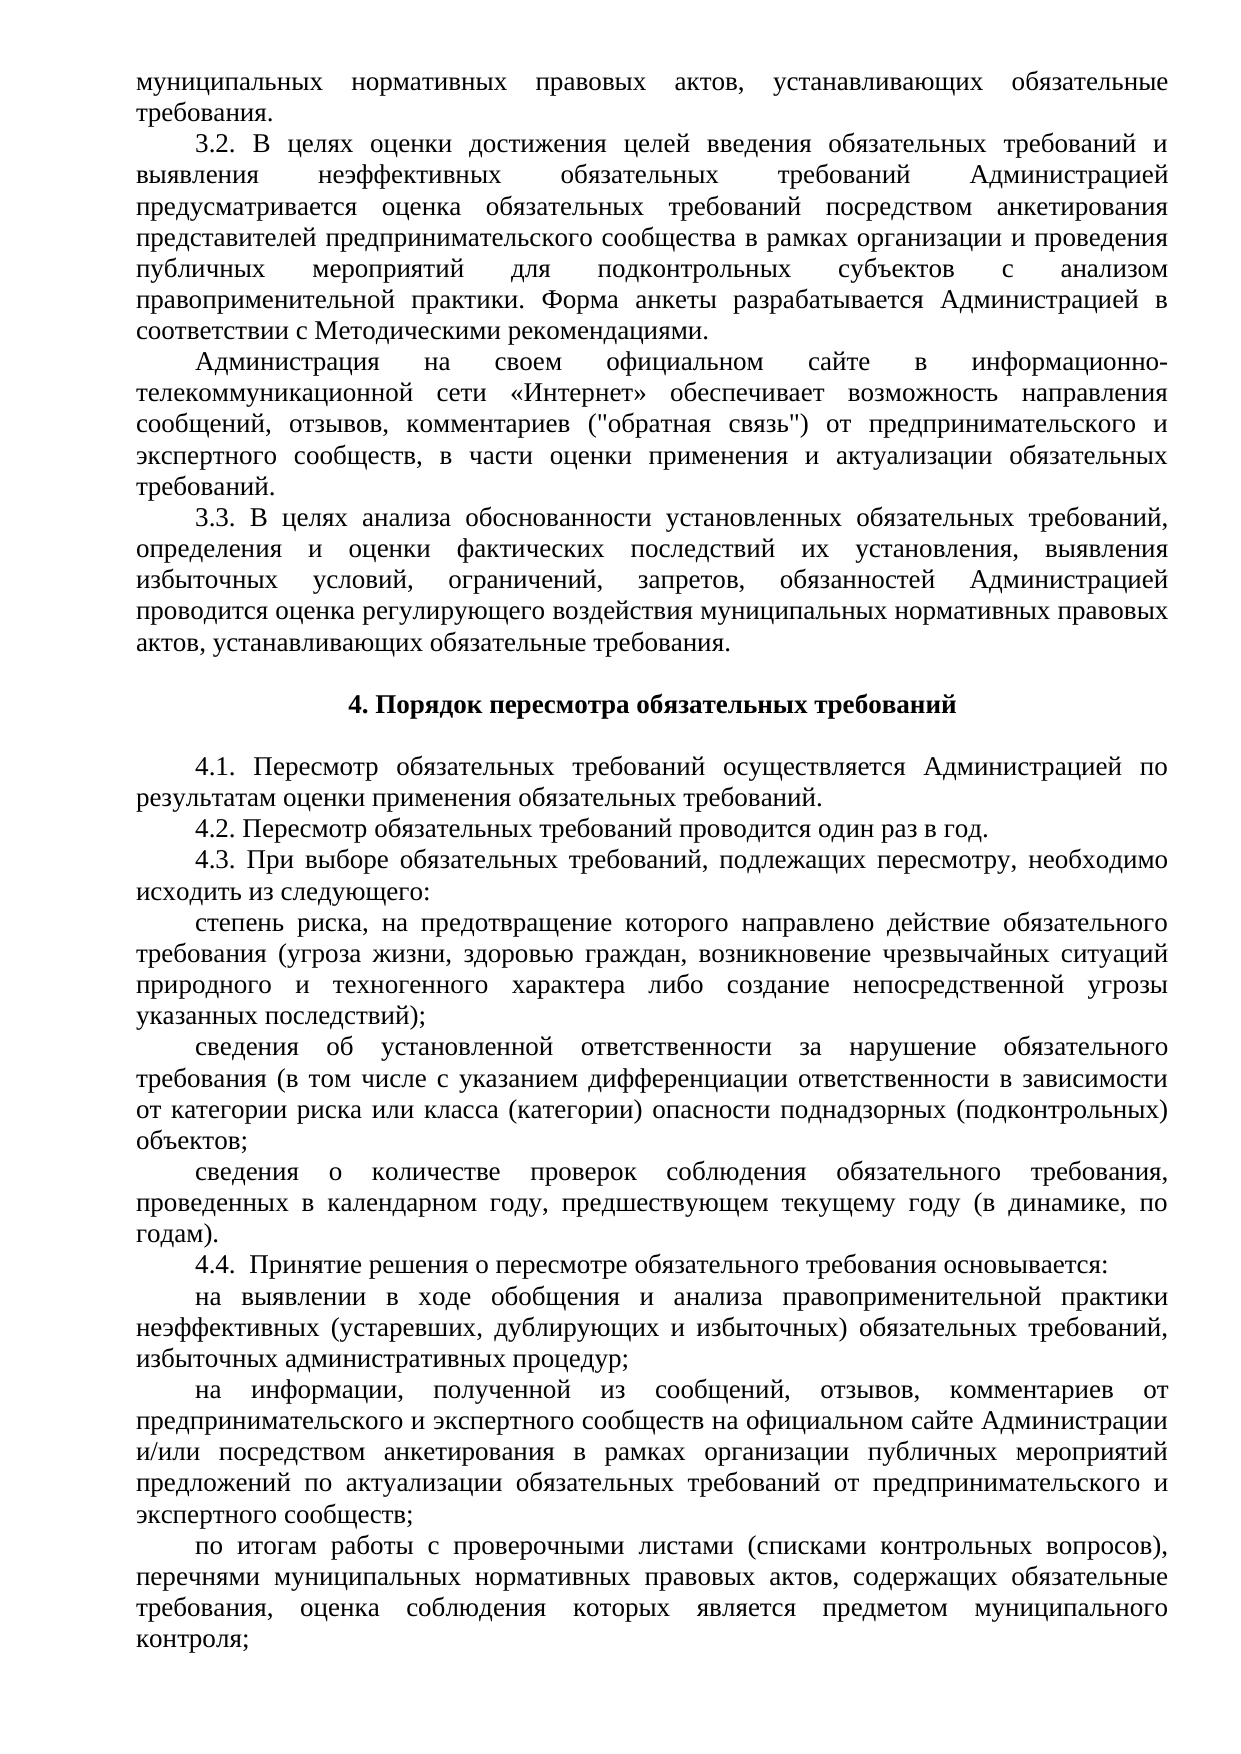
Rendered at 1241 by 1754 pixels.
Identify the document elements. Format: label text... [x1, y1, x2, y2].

text Администрация на своем официальном сайте в информационно-телекоммуникационной сети «Интернет» обеспечивает возможность направления сообщений, отзывов, комментариев ("обратная связь") от предпринимательского и экспертного сообществ, в части оценки применения и актуализации обязательных требований. [136, 345, 1169, 501]
text сведения об установленной ответственности за нарушение обязательного требования (в том числе с указанием дифференциации ответственности в зависимости от категории риска или класса (категории) опасности поднадзорных (подконтрольных) объектов; [136, 1031, 1169, 1155]
text 4. Порядок пересмотра обязательных требований [136, 688, 1169, 719]
text 3.3. В целях анализа обоснованности установленных обязательных требований, определения и оценки фактических последствий их установления, выявления избыточных условий, ограничений, запретов, обязанностей Администрацией проводится оценка регулирующего воздействия муниципальных нормативных правовых актов, устанавливающих обязательные требования. [136, 501, 1169, 657]
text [136, 65, 1169, 127]
text на информации, полученной из сообщений, отзывов, комментариев от предпринимательского и экспертного сообществ на официальном сайте Администрации и/или посредством анкетирования в рамках организации публичных мероприятий предложений по актуализации обязательных требований от предпринимательского и экспертного сообществ; [136, 1373, 1169, 1529]
text 3.2. В целях оценки достижения целей введения обязательных требований и выявления неэффективных обязательных требований Администрацией предусматривается оценка обязательных требований посредством анкетирования представителей предпринимательского сообщества в рамках организации и проведения публичных мероприятий для подконтрольных субъектов с анализом правоприменительной практики. Форма анкеты разрабатывается Администрацией в соответствии с Методическими рекомендациями. [136, 127, 1169, 345]
text 4.4. Принятие решения о пересмотре обязательного требования основывается: [136, 1248, 1169, 1280]
text по итогам работы с проверочными листами (списками контрольных вопросов), перечнями муниципальных нормативных правовых актов, содержащих обязательные требования, оценка соблюдения которых является предметом муниципального контроля; [136, 1529, 1169, 1653]
text на выявлении в ходе обобщения и анализа правоприменительной практики неэффективных (устаревших, дублирующих и избыточных) обязательных требований, избыточных административных процедур; [136, 1280, 1169, 1373]
text 4.2. Пересмотр обязательных требований проводится один раз в год. [136, 812, 1169, 844]
text 4.1. Пересмотр обязательных требований осуществляется Администрацией по результатам оценки применения обязательных требований. [136, 750, 1169, 812]
text сведения о количестве проверок соблюдения обязательного требования, проведенных в календарном году, предшествующем текущему году (в динамике, по годам). [136, 1155, 1169, 1248]
text степень риска, на предотвращение которого направлено действие обязательного требования (угроза жизни, здоровью граждан, возникновение чрезвычайных ситуаций природного и техногенного характера либо создание непосредственной угрозы указанных последствий); [136, 906, 1169, 1031]
text 4.3. При выборе обязательных требований, подлежащих пересмотру, необходимо исходить из следующего: [136, 844, 1169, 906]
